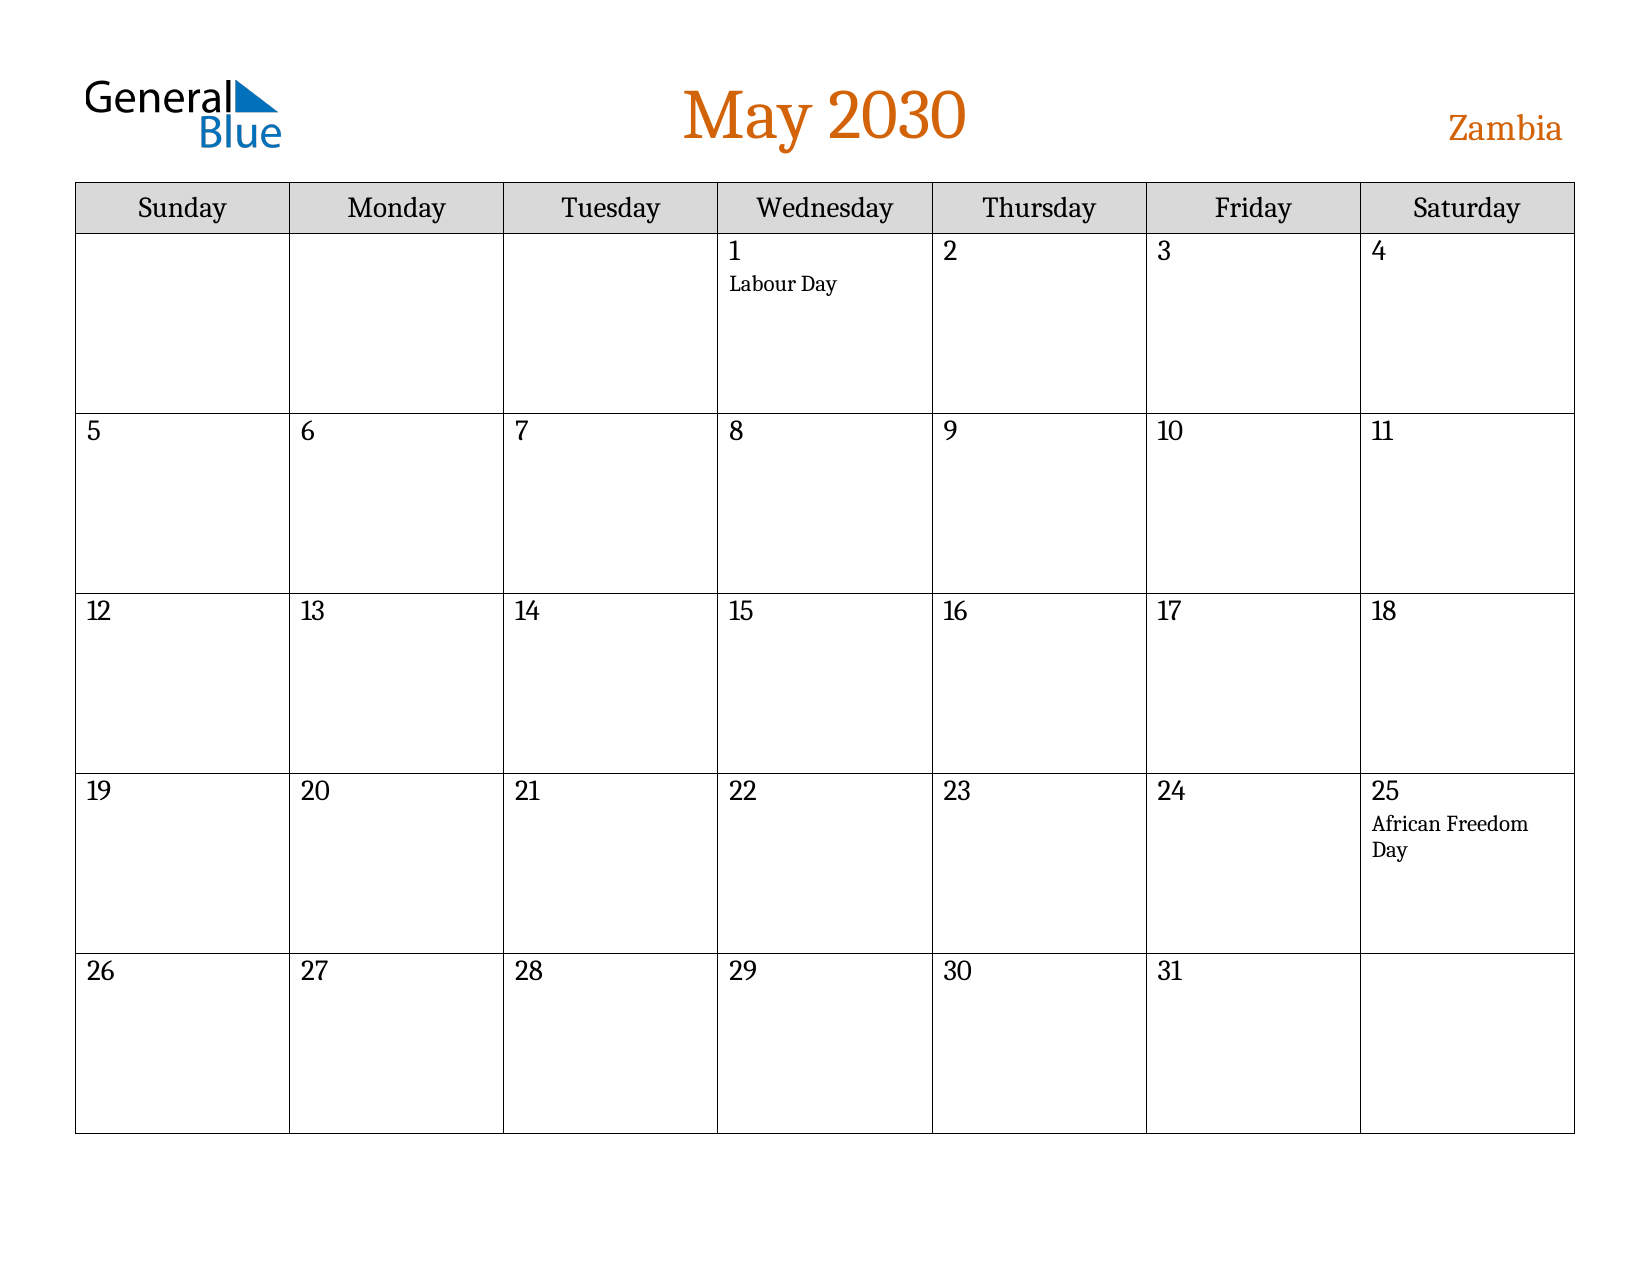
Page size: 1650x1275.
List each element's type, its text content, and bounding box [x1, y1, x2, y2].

table_cell African Freedom Day [1361, 810, 1574, 953]
table_cell 18 [1361, 594, 1574, 630]
table_cell Monday [290, 183, 503, 233]
table_cell [504, 810, 717, 953]
table_header May 2030 [504, 75, 1146, 182]
table_cell 19 [76, 774, 289, 810]
table_cell Tuesday [504, 183, 717, 233]
table_cell 27 [290, 954, 503, 990]
table_cell [290, 630, 503, 773]
table_cell [1147, 810, 1360, 953]
table_cell 15 [718, 594, 932, 630]
table_cell 28 [504, 954, 717, 990]
table_cell [290, 810, 503, 953]
table_cell 25 [1361, 774, 1574, 810]
table_cell [76, 450, 289, 593]
table_cell [504, 450, 717, 593]
table_cell 1 [718, 234, 932, 270]
table_cell 14 [504, 594, 717, 630]
table_cell 21 [504, 774, 717, 810]
table_cell 8 [718, 414, 932, 450]
table_cell [290, 450, 503, 593]
table_cell 5 [76, 414, 289, 450]
table_cell [504, 234, 717, 270]
table_cell [290, 990, 503, 1133]
table_cell [76, 990, 289, 1133]
table_cell Thursday [933, 183, 1146, 233]
table_cell 12 [76, 594, 289, 630]
table_cell Saturday [1361, 183, 1574, 233]
table_cell [76, 270, 289, 413]
table_cell [1147, 270, 1360, 413]
table_cell [933, 990, 1146, 1133]
table_cell 11 [1361, 414, 1574, 450]
table_cell [718, 450, 932, 593]
table_cell [933, 270, 1146, 413]
table_cell [1147, 630, 1360, 773]
table_cell [718, 630, 932, 773]
table_cell [933, 810, 1146, 953]
table_cell [504, 990, 717, 1133]
table_cell 22 [718, 774, 932, 810]
table_cell [718, 990, 932, 1133]
table_cell 7 [504, 414, 717, 450]
table_cell 20 [290, 774, 503, 810]
table_cell 6 [290, 414, 503, 450]
table_cell [1361, 450, 1574, 593]
table_cell [504, 270, 717, 413]
table_cell [1147, 450, 1360, 593]
table_cell 23 [933, 774, 1146, 810]
table_cell 29 [718, 954, 932, 990]
table_cell Sunday [76, 183, 289, 233]
picture [86, 80, 281, 148]
table_cell [1361, 954, 1574, 990]
table_cell [290, 234, 503, 270]
table_cell 30 [933, 954, 1146, 990]
table_cell [76, 630, 289, 773]
table_cell [1147, 990, 1360, 1133]
table_cell 4 [1361, 234, 1574, 270]
table_cell 17 [1147, 594, 1360, 630]
table_cell [76, 234, 289, 270]
table_cell 26 [76, 954, 289, 990]
table_cell [1361, 990, 1574, 1133]
table_cell [933, 450, 1146, 593]
table_cell [504, 630, 717, 773]
table_cell [1361, 270, 1574, 413]
table_cell [1361, 630, 1574, 773]
table_cell [76, 810, 289, 953]
table_cell [718, 810, 932, 953]
table_header [76, 75, 503, 182]
table_cell 31 [1147, 954, 1360, 990]
table_header Zambia [1146, 75, 1574, 182]
table_cell 2 [933, 234, 1146, 270]
table_cell Labour Day [718, 270, 932, 413]
table_cell 10 [1147, 414, 1360, 450]
table_cell [290, 270, 503, 413]
table_cell Wednesday [718, 183, 932, 233]
table_cell 24 [1147, 774, 1360, 810]
table_cell Friday [1147, 183, 1360, 233]
table_cell 9 [933, 414, 1146, 450]
table_cell 16 [933, 594, 1146, 630]
table_cell 3 [1147, 234, 1360, 270]
table_cell [933, 630, 1146, 773]
table_cell 13 [290, 594, 503, 630]
